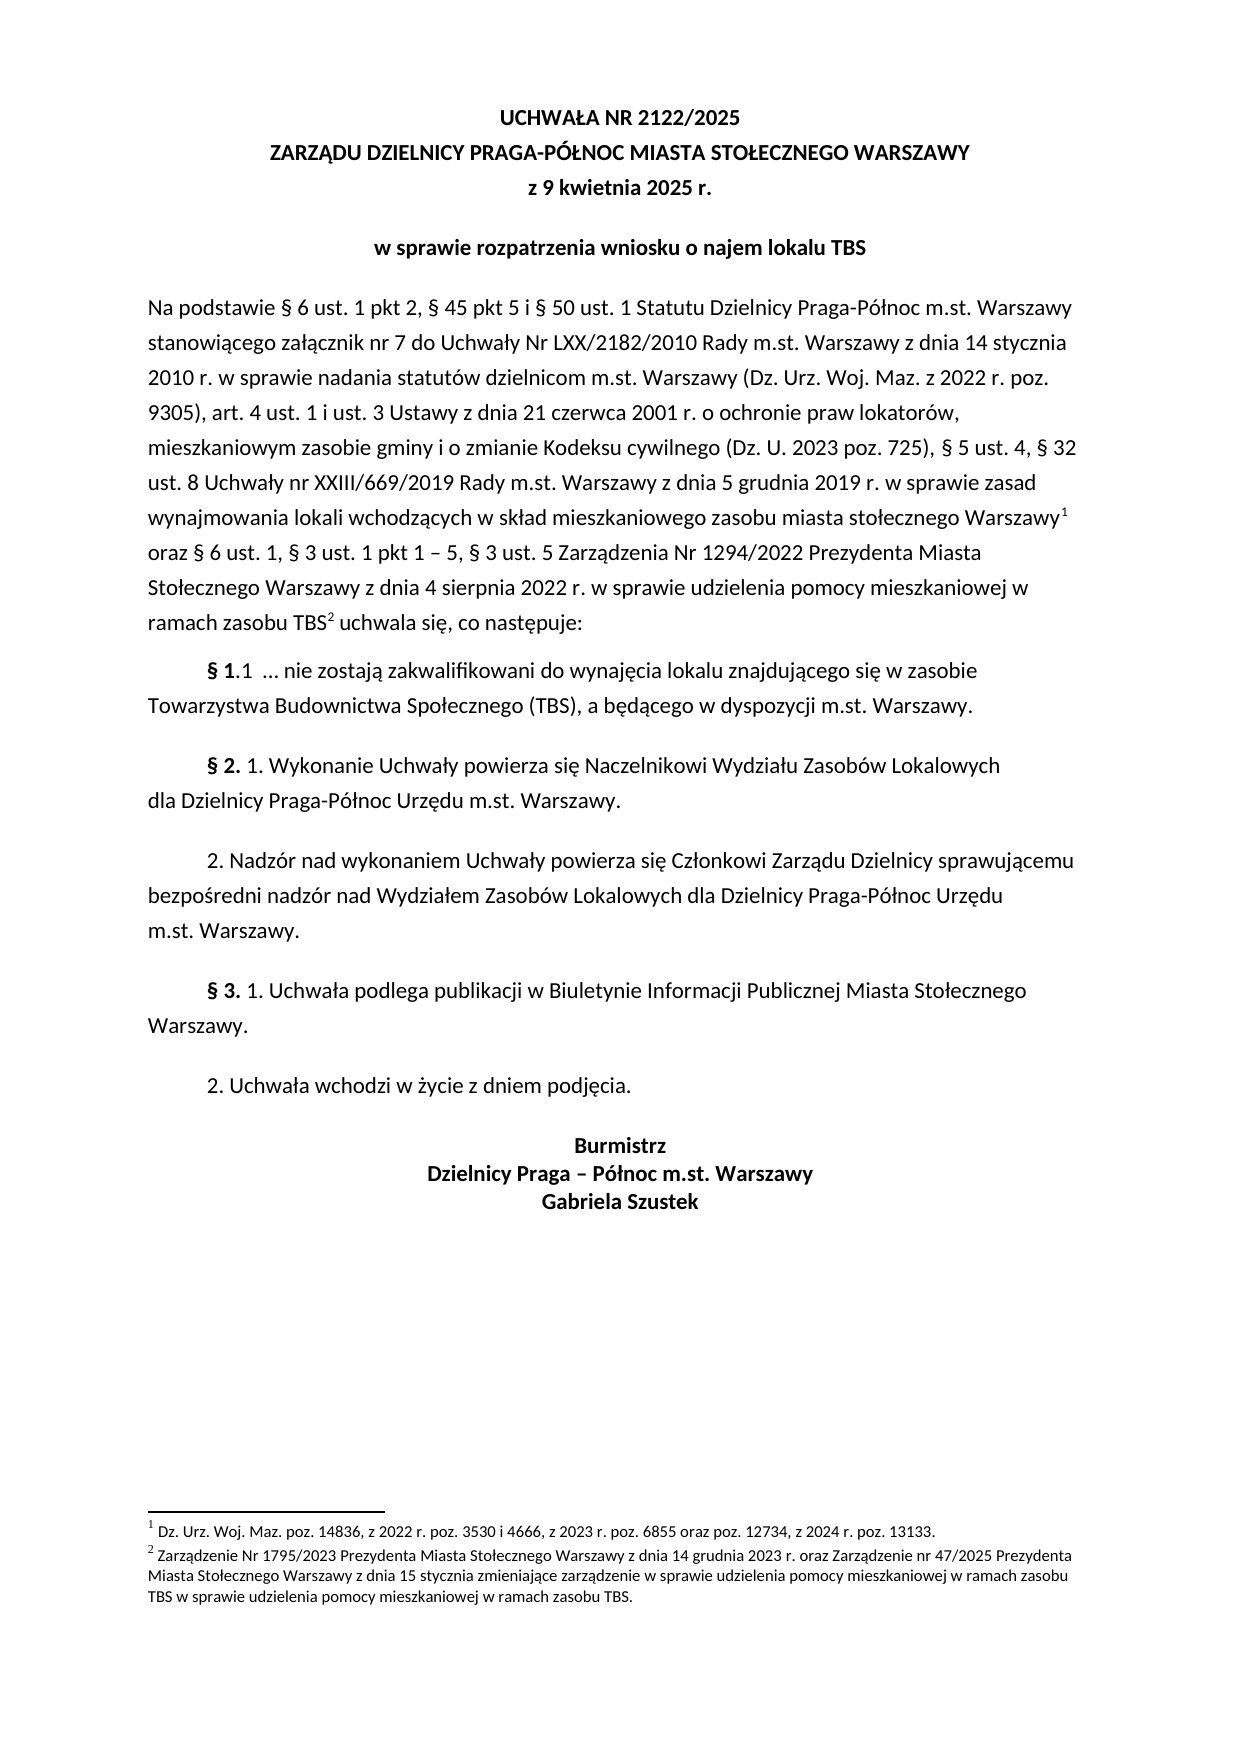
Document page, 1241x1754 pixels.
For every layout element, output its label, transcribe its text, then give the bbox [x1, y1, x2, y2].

text § 3. 1. Uchwała podlega publikacji w Biuletynie Informacji Publicznej Miasta Stołecznego Warszawy. [148, 976, 1093, 1039]
text 2. Nadzór nad wykonaniem Uchwały powierza się Członkowi Zarządu Dzielnicy sprawującemu bezpośredni nadzór nad Wydziałem Zasobów Lokalowych dla Dzielnicy Praga-Północ Urzędu m.st. Warszawy. [148, 846, 1093, 944]
text UCHWAŁA NR 2122/2025 ZARZĄDU DZIELNICY PRAGA-PÓŁNOC MIASTA STOŁECZNEGO WARSZAWY z 9 kwietnia 2025 r. [148, 103, 1093, 201]
text Dzielnicy Praga – Północ m.st. Warszawy [148, 1159, 1093, 1187]
text 2. Uchwała wchodzi w życie z dniem podjęcia. [148, 1071, 1093, 1099]
text § 1.1 … nie zostają zakwalifikowani do wynajęcia lokalu znajdującego się w zasobie Towarzystwa Budownictwa Społecznego (TBS), a będącego w dyspozycji m.st. Warszawy. [148, 656, 1093, 719]
text Burmistrz [148, 1131, 1093, 1159]
text w sprawie rozpatrzenia wniosku o najem lokalu TBS [148, 233, 1093, 261]
text Na podstawie § 6 ust. 1 pkt 2, § 45 pkt 5 i § 50 ust. 1 Statutu Dzielnicy Praga-Północ m.st. Warszawy stanowiącego załącznik nr 7 do Uchwały Nr LXX/2182/2010 Rady m.st. Warszawy z dnia 14 stycznia 2010 r. w sprawie nadania statutów dzielnicom m.st. Warszawy (Dz. Urz. Woj. Maz. z 2022 r. poz. 9305), art. 4 ust. 1 i ust. 3 Ustawy z dnia 21 czerwca 2001 r. o ochronie praw lokatorów, mieszkaniowym zasobie gminy i o zmianie Kodeksu cywilnego (Dz. U. 2023 poz. 725), § 5 ust. 4, § 32 ust. 8 Uchwały nr XXIII/669/2019 Rady m.st. Warszawy z dnia 5 grudnia 2019 r. w sprawie zasad wynajmowania lokali wchodzących w skład mieszkaniowego zasobu miasta stołecznego Warszawy oraz § 6 ust. 1, § 3 ust. 1 pkt 1 – 5, § 3 ust. 5 Zarządzenia Nr 1294/2022 Prezydenta Miasta Stołecznego Warszawy z dnia 4 sierpnia 2022 r. w sprawie udzielenia pomocy mieszkaniowej w ramach zasobu TBS uchwala się, co następuje: [148, 293, 1093, 636]
text Gabriela Szustek [148, 1187, 1093, 1215]
text § 2. 1. Wykonanie Uchwały powierza się Naczelnikowi Wydziału Zasobów Lokalowych dla Dzielnicy Praga-Północ Urzędu m.st. Warszawy. [148, 751, 1093, 814]
